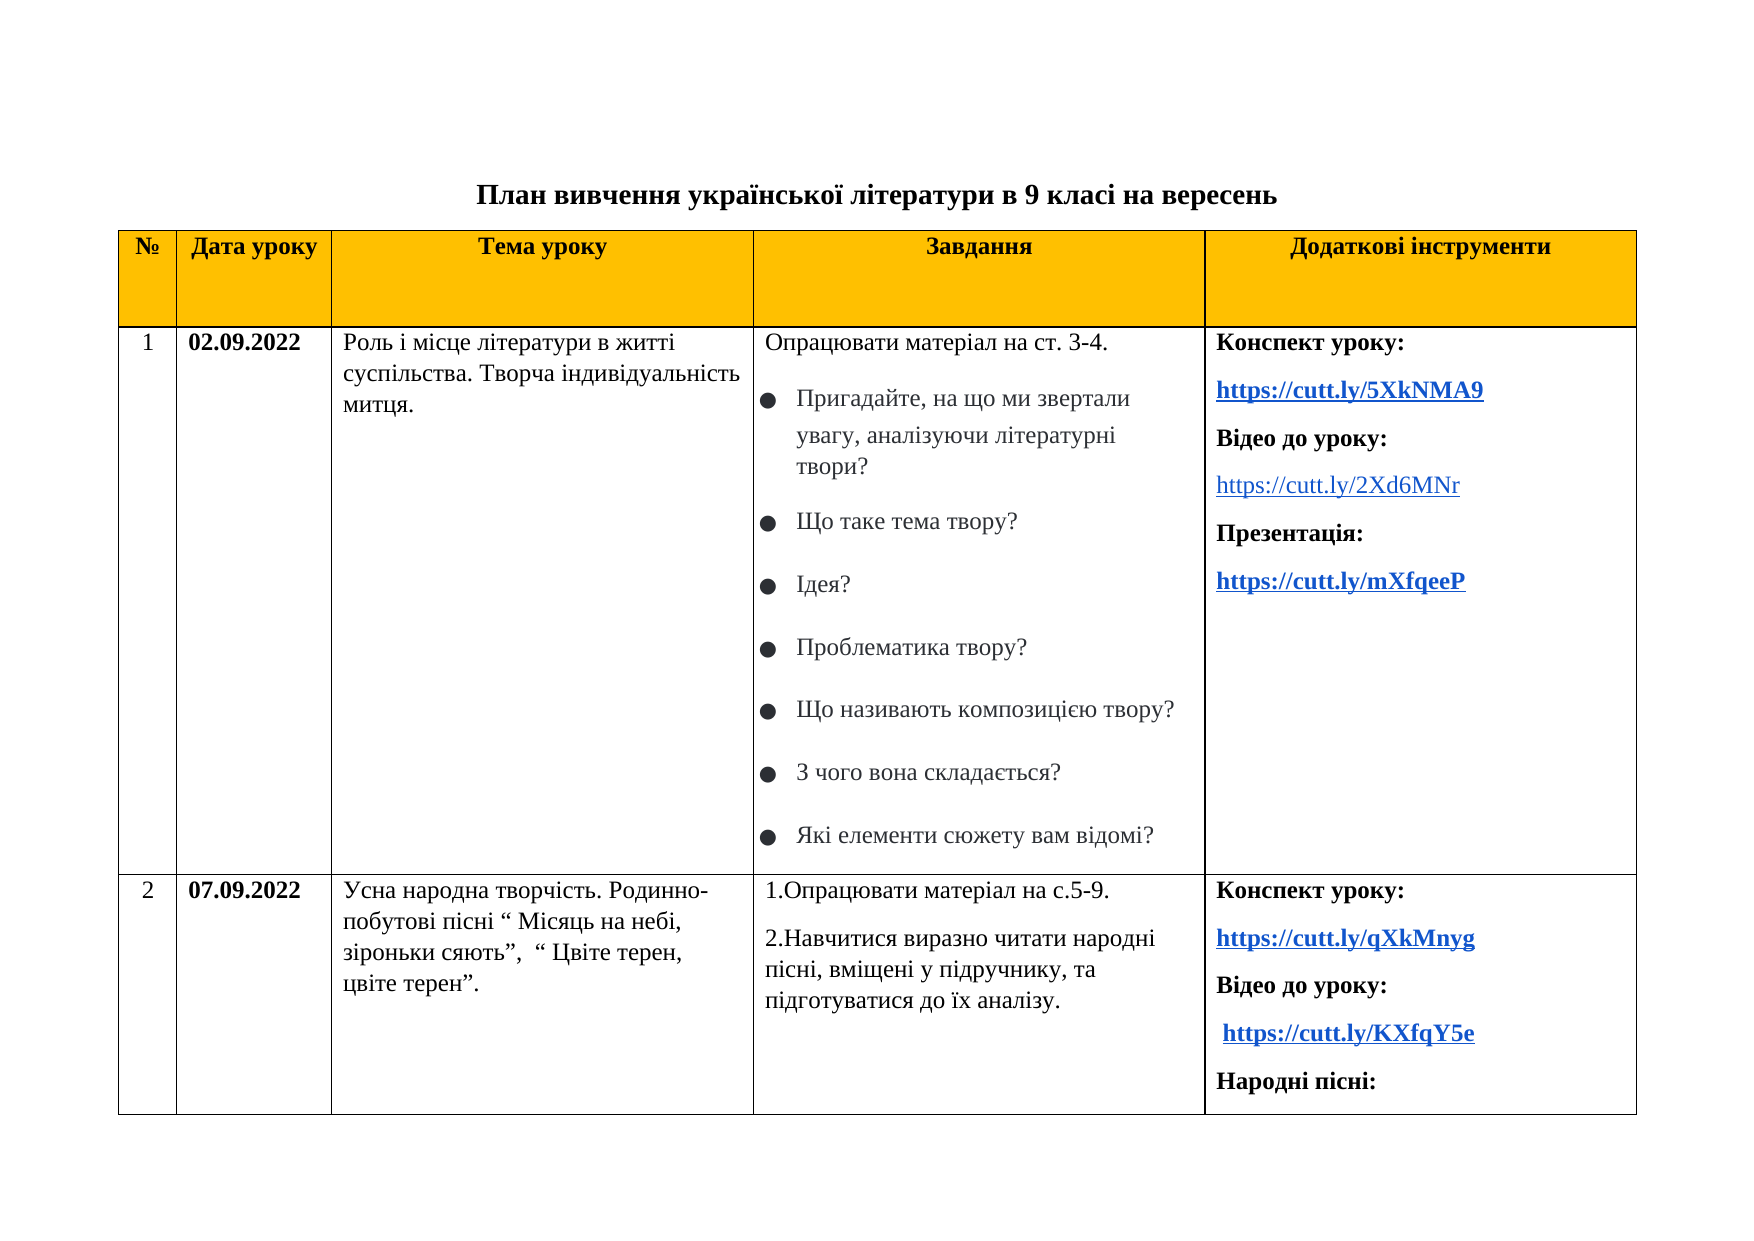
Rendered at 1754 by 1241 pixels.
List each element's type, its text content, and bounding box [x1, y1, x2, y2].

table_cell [754, 875, 1204, 1113]
table_header Завдання [754, 231, 1204, 326]
table_header Дата уроку [177, 231, 331, 326]
table_header Додаткові інструменти [1206, 231, 1636, 326]
table_cell Опрацювати матеріал на ст. 3-4. Пригадайте, на що ми звертали увагу, аналізуючи літературні твори? Що таке тема твору? Ідея? Проблематика твору? Що називають композицією твору? З чого вона складається? Які елементи сюжету вам відомі? [754, 328, 1204, 874]
table_header Тема уроку [332, 231, 753, 326]
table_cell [332, 875, 753, 1113]
table_cell 1 [119, 328, 176, 874]
table_cell 2 [119, 875, 176, 1113]
table_cell Роль і місце літератури в житті суспільства. Творча індивідуальність митця. [332, 328, 753, 874]
table_cell 07.09.2022 [177, 875, 331, 1113]
table_cell 02.09.2022 [177, 328, 331, 874]
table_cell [1206, 875, 1636, 1113]
table_cell Конспект уроку: https://cutt.ly/5XkNMA9 Відео до уроку: https://cutt.ly/2Xd6MNr Презентація: https://cutt.ly/mXfqeeP [1206, 328, 1636, 874]
text План вивчення української літератури в 9 класі на вересень [118, 177, 1636, 211]
table_header № [119, 231, 176, 326]
